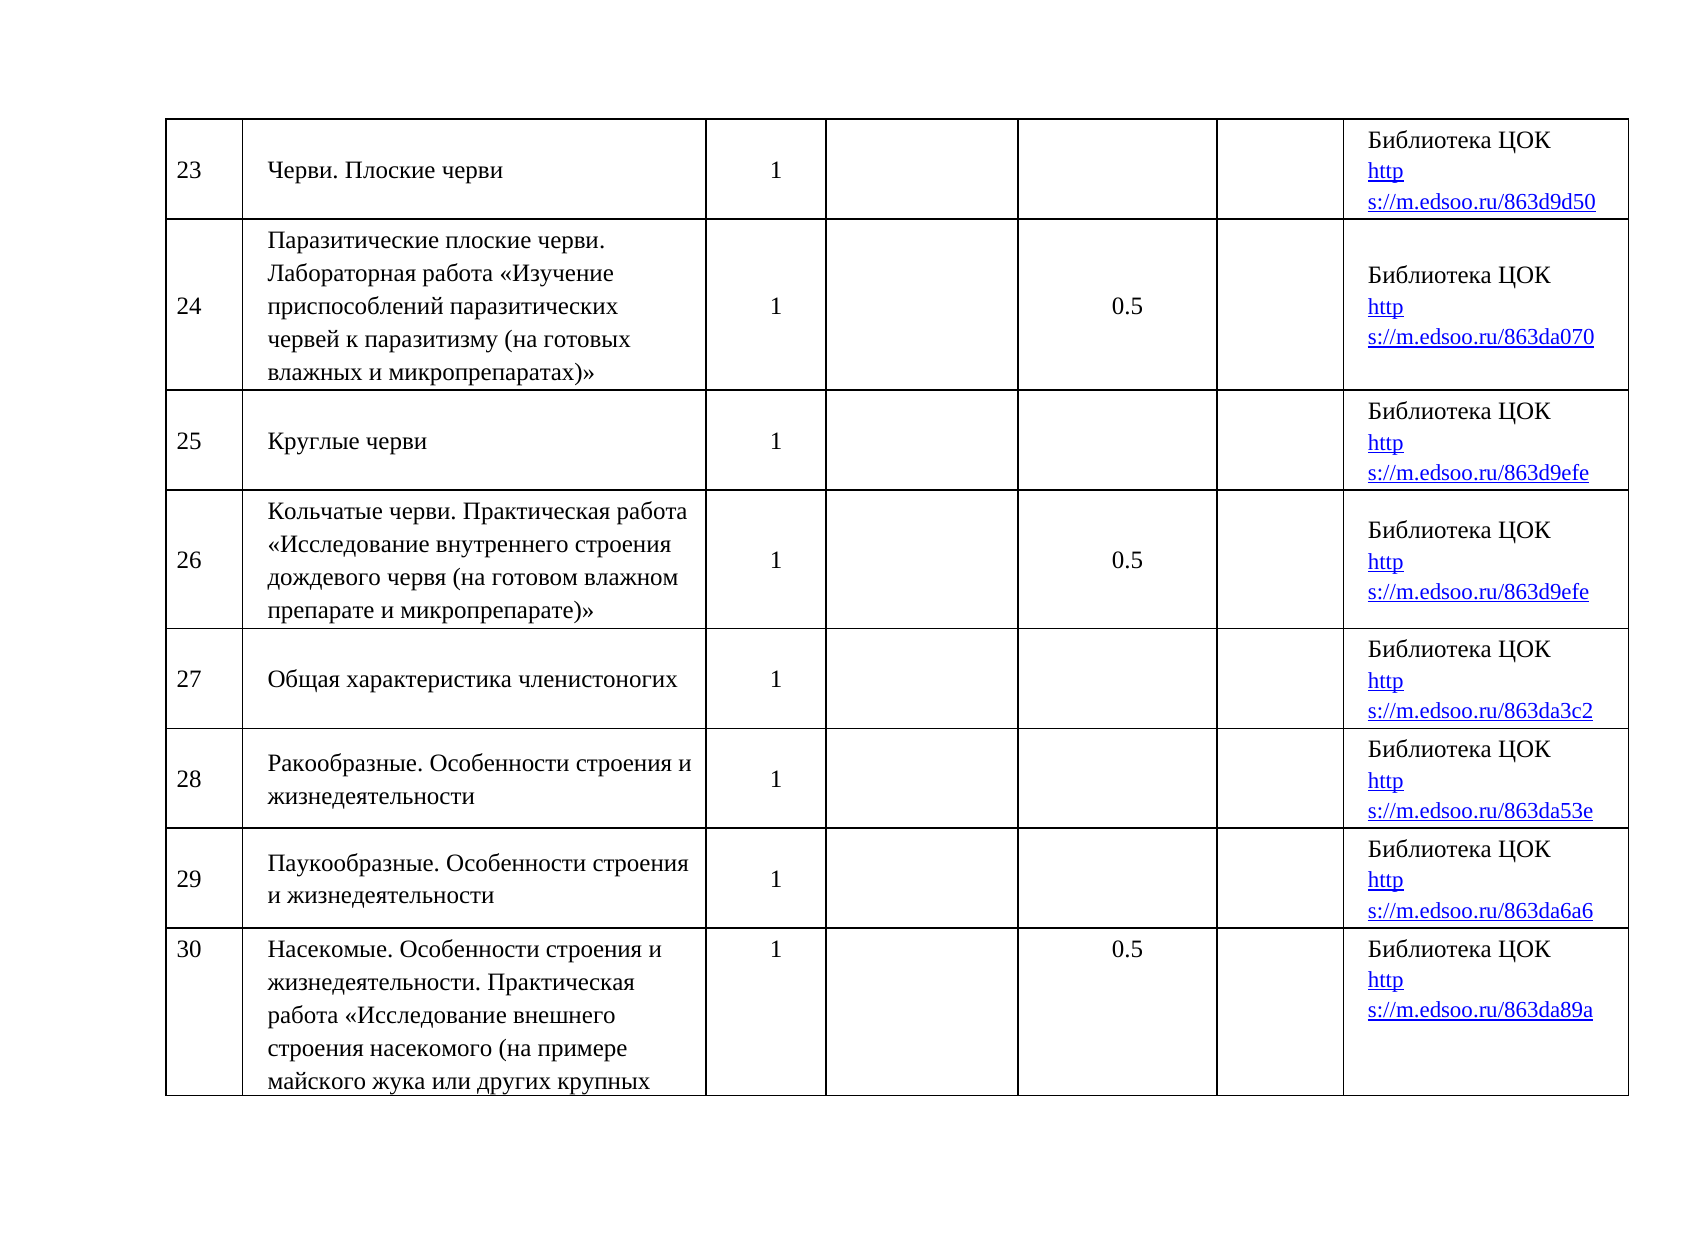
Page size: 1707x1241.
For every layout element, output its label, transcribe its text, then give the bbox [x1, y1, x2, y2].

table_cell [1019, 829, 1216, 927]
table_cell Круглые черви [243, 391, 705, 489]
table_cell [1019, 391, 1216, 489]
table_cell [827, 929, 1017, 1094]
table_cell [1218, 220, 1343, 389]
table_cell [1218, 829, 1343, 927]
table_cell Библиотека ЦОК https://m.edsoo.ru/863d9d50 [1344, 120, 1628, 218]
table_cell [1218, 729, 1343, 827]
table_cell [1218, 391, 1343, 489]
table_cell [1218, 929, 1343, 1094]
table_cell Библиотека ЦОК https://m.edsoo.ru/863d9efe [1344, 391, 1628, 489]
table_cell 30 [167, 929, 242, 1094]
table_cell [1019, 120, 1216, 218]
table_cell [827, 729, 1017, 827]
table_cell 27 [167, 629, 242, 727]
table_cell Библиотека ЦОК https://m.edsoo.ru/863da6a6 [1344, 829, 1628, 927]
table_cell [827, 220, 1017, 389]
table_cell [1218, 629, 1343, 727]
table_cell Общая характеристика членистоногих [243, 629, 705, 727]
table_cell 1 [707, 120, 825, 218]
table_cell Паразитические плоские черви. Лабораторная работа «Изучение приспособлений паразитических червей к паразитизму (на готовых влажных и микропрепаратах)» [243, 220, 705, 389]
table_cell [1019, 729, 1216, 827]
table_cell 23 [167, 120, 242, 218]
table_cell 25 [167, 391, 242, 489]
table_cell Паукообразные. Особенности строения и жизнедеятельности [243, 829, 705, 927]
table_cell 1 [707, 729, 825, 827]
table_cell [243, 929, 705, 1094]
table_cell 0.5 [1019, 220, 1216, 389]
table_cell Библиотека ЦОК https://m.edsoo.ru/863d9efe [1344, 491, 1628, 628]
table_cell 1 [707, 629, 825, 727]
table_cell [1218, 491, 1343, 628]
table_cell 0.5 [1019, 491, 1216, 628]
table_cell Ракообразные. Особенности строения и жизнедеятельности [243, 729, 705, 827]
table_cell 1 [707, 220, 825, 389]
table_cell 29 [167, 829, 242, 927]
table_cell 1 [707, 391, 825, 489]
table_cell 0.5 [1019, 929, 1216, 1094]
table_cell [827, 391, 1017, 489]
table_cell Библиотека ЦОК https://m.edsoo.ru/863da070 [1344, 220, 1628, 389]
table_cell [1019, 629, 1216, 727]
table_cell 24 [167, 220, 242, 389]
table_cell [1344, 929, 1628, 1094]
table_cell Кольчатые черви. Практическая работа «Исследование внутреннего строения дождевого червя (на готовом влажном препарате и микропрепарате)» [243, 491, 705, 628]
table_cell 26 [167, 491, 242, 628]
table_cell [827, 120, 1017, 218]
table_cell 1 [707, 929, 825, 1094]
table_cell Библиотека ЦОК https://m.edsoo.ru/863da53e [1344, 729, 1628, 827]
table_cell 1 [707, 829, 825, 927]
table_cell [1218, 120, 1343, 218]
table_cell Черви. Плоские черви [243, 120, 705, 218]
table_cell Библиотека ЦОК https://m.edsoo.ru/863da3c2 [1344, 629, 1628, 727]
table_cell 1 [707, 491, 825, 628]
table_cell [827, 629, 1017, 727]
table_cell [827, 491, 1017, 628]
table_cell 28 [167, 729, 242, 827]
table_cell [827, 829, 1017, 927]
